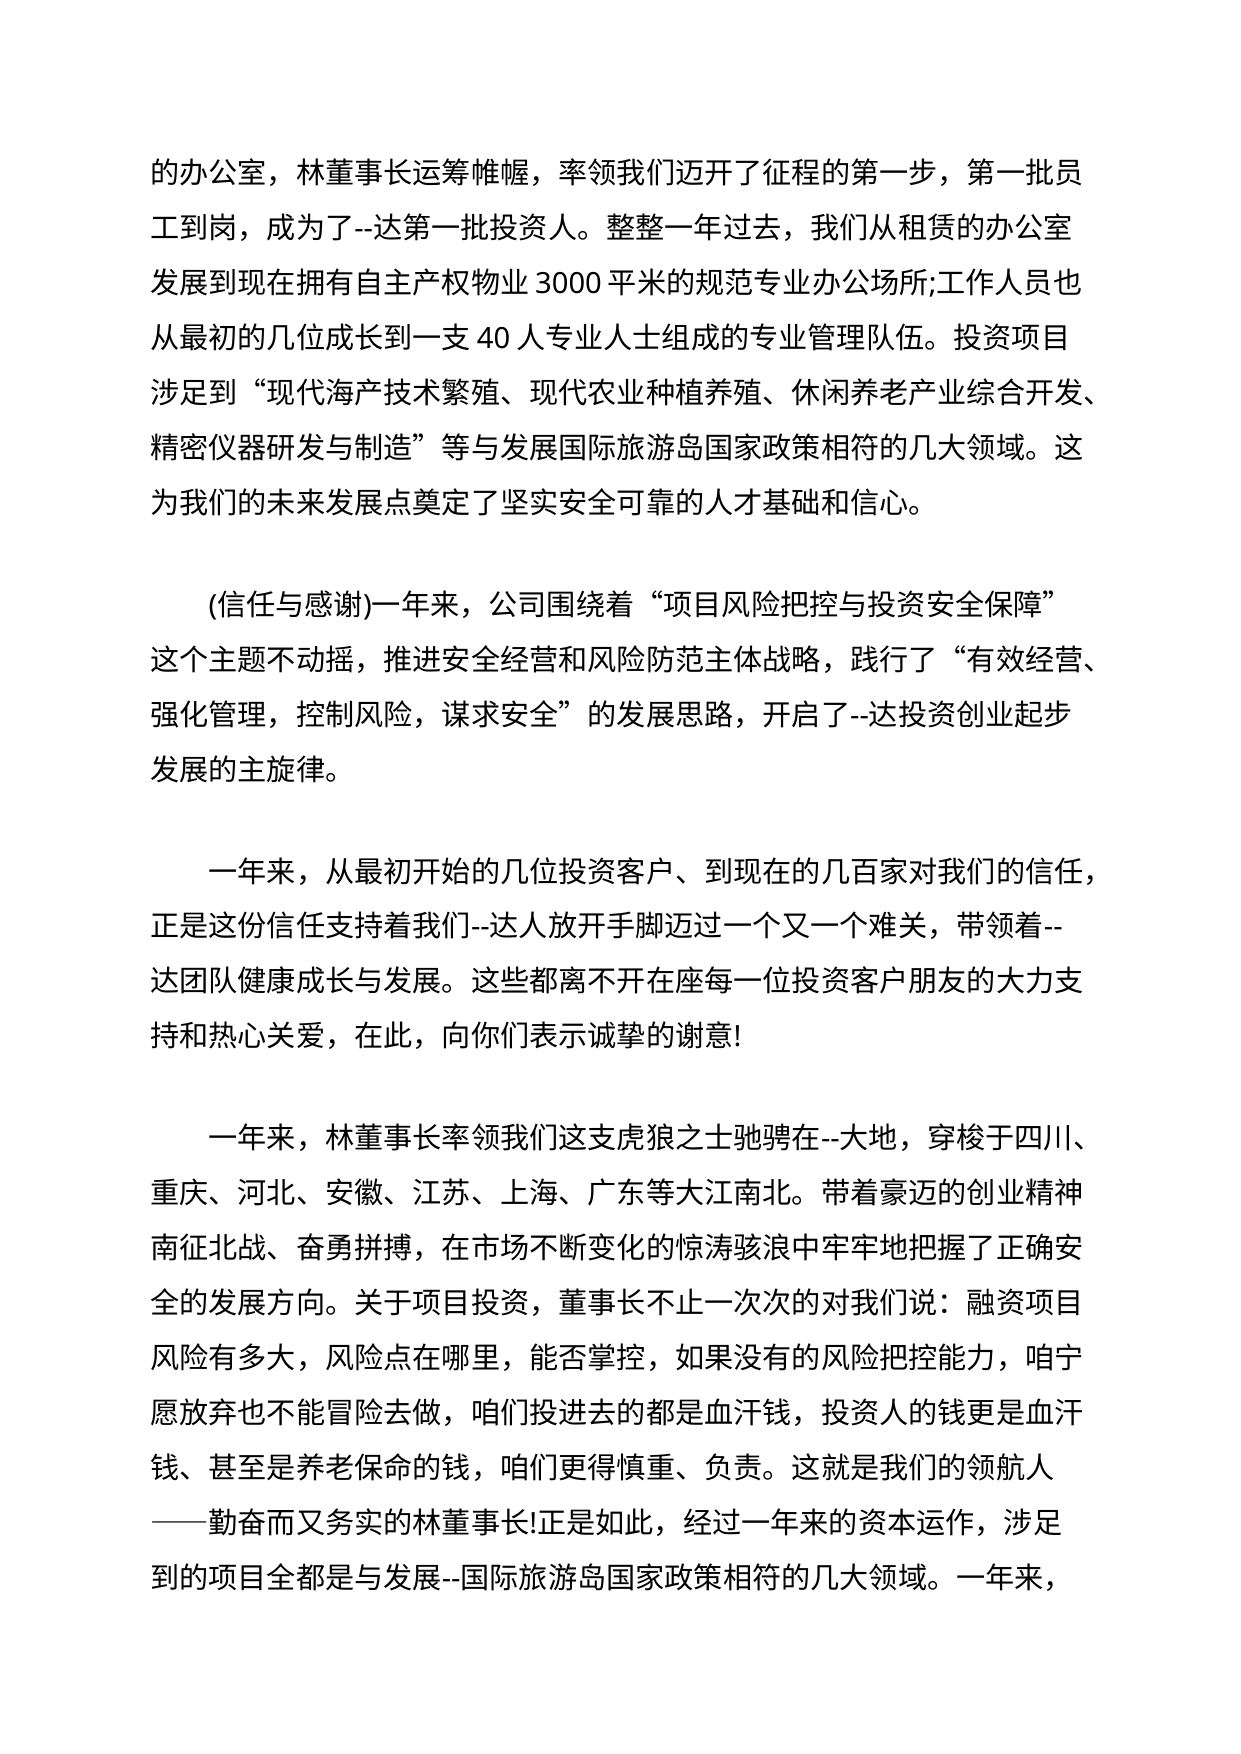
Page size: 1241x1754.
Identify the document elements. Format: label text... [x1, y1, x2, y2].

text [150, 1115, 1090, 1597]
text 一年来，从最初开始的几位投资客户、到现在的几百家对我们的信任，正是这份信任支持着我们--达人放开手脚迈过一个又一个难关，带领着--达团队健康成长与发展。这些都离不开在座每一位投资客户朋友的大力支持和热心关爱，在此，向你们表示诚挚的谢意! [150, 848, 1090, 1055]
text (信任与感谢)一年来，公司围绕着“项目风险把控与投资安全保障”这个主题不动摇，推进安全经营和风险防范主体战略，践行了“有效经营、强化管理，控制风险，谋求安全”的发展思路，开启了--达投资创业起步发展的主旋律。 [150, 581, 1090, 789]
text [150, 150, 1090, 522]
